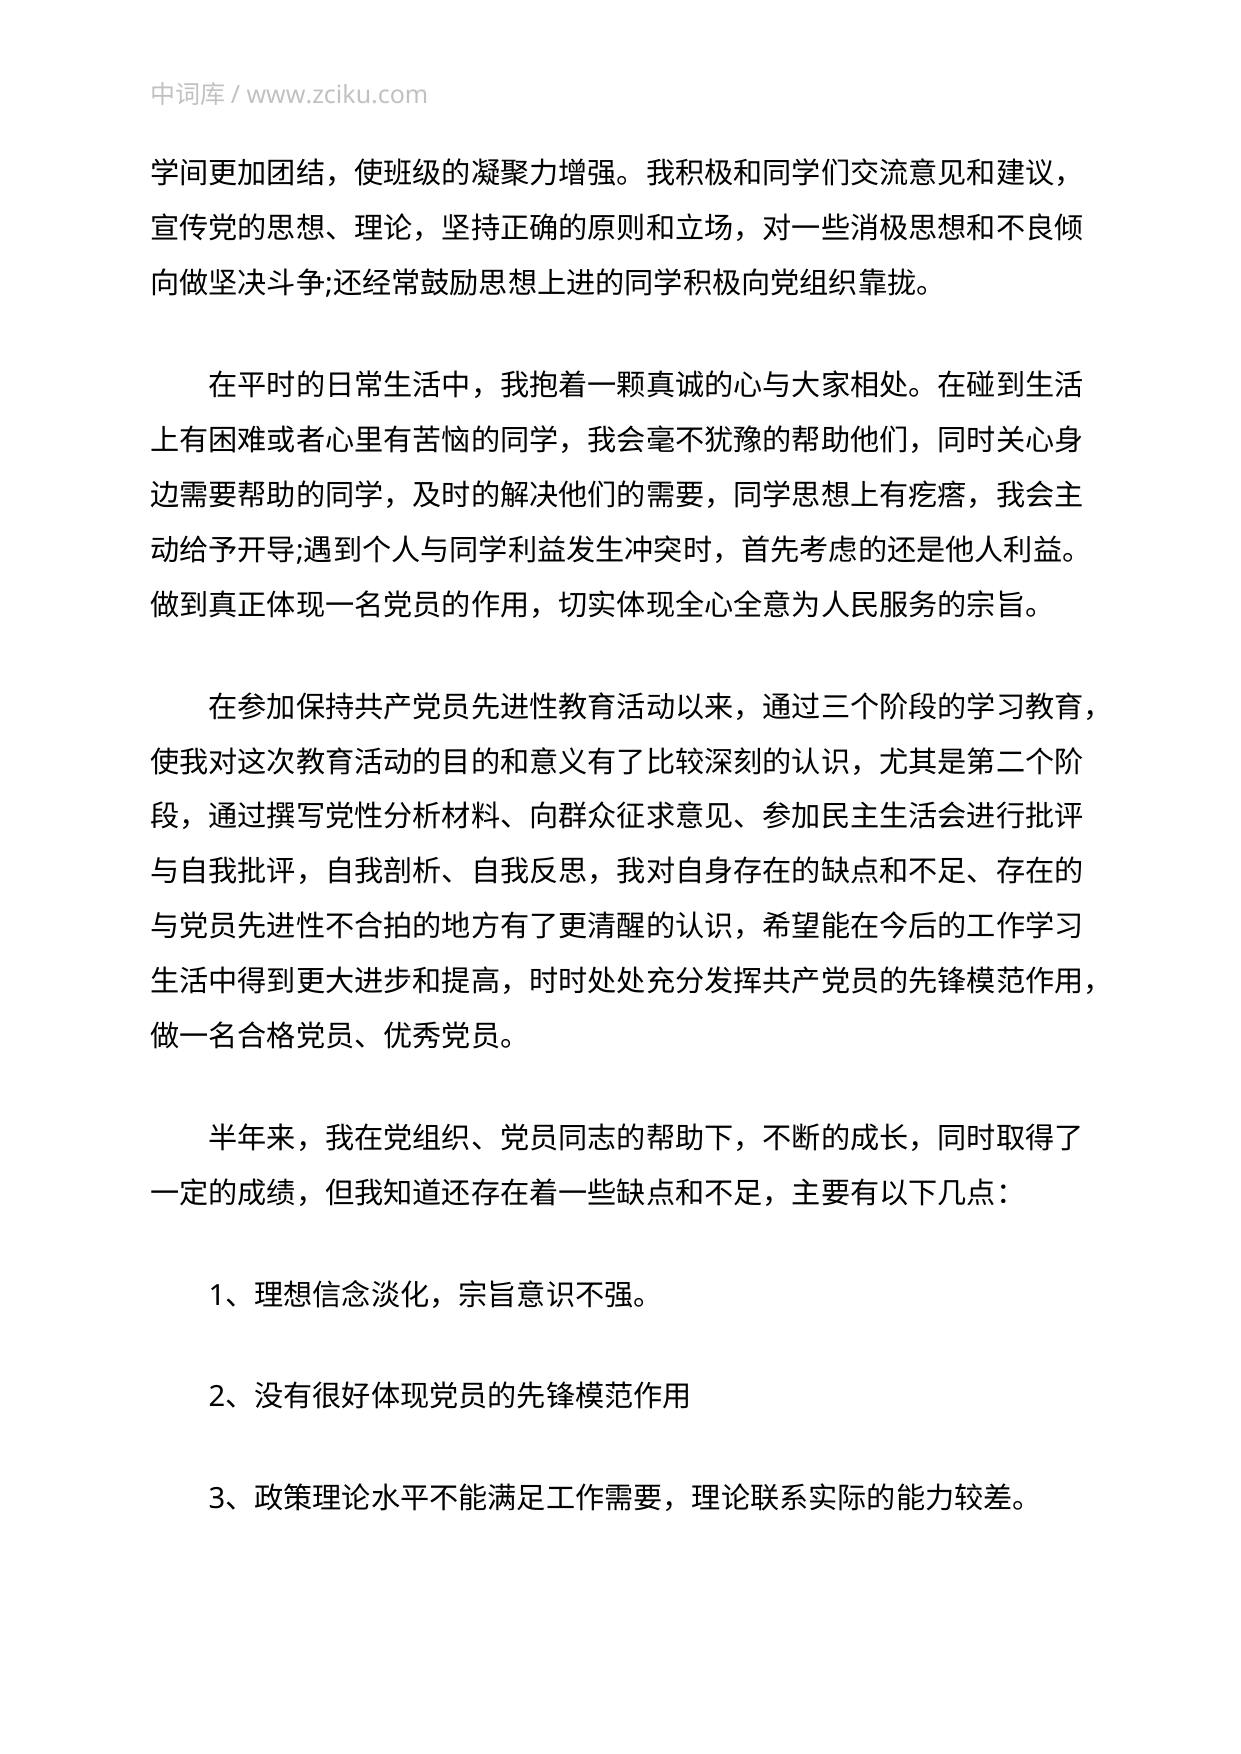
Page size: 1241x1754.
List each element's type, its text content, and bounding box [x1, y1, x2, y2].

text 在平时的日常生活中，我抱着一颗真诚的心与大家相处。在碰到生活上有困难或者心里有苦恼的同学，我会毫不犹豫的帮助他们，同时关心身边需要帮助的同学，及时的解决他们的需要，同学思想上有疙瘩，我会主动给予开导;遇到个人与同学利益发生冲突时，首先考虑的还是他人利益。做到真正体现一名党员的作用，切实体现全心全意为人民服务的宗旨。 [150, 362, 1090, 624]
text 在参加保持共产党员先进性教育活动以来，通过三个阶段的学习教育，使我对这次教育活动的目的和意义有了比较深刻的认识，尤其是第二个阶段，通过撰写党性分析材料、向群众征求意见、参加民主生活会进行批评与自我批评，自我剖析、自我反思，我对自身存在的缺点和不足、存在的与党员先进性不合拍的地方有了更清醒的认识，希望能在今后的工作学习生活中得到更大进步和提高，时时处处充分发挥共产党员的先锋模范作用，做一名合格党员、优秀党员。 [150, 683, 1090, 1055]
text 1、理想信念淡化，宗旨意识不强。 [150, 1271, 1090, 1313]
text 3、政策理论水平不能满足工作需要，理论联系实际的能力较差。 [150, 1475, 1090, 1517]
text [150, 150, 1090, 302]
text 半年来，我在党组织、党员同志的帮助下，不断的成长，同时取得了一定的成绩，但我知道还存在着一些缺点和不足，主要有以下几点： [150, 1114, 1090, 1212]
text 2、没有很好体现党员的先锋模范作用 [150, 1373, 1090, 1415]
